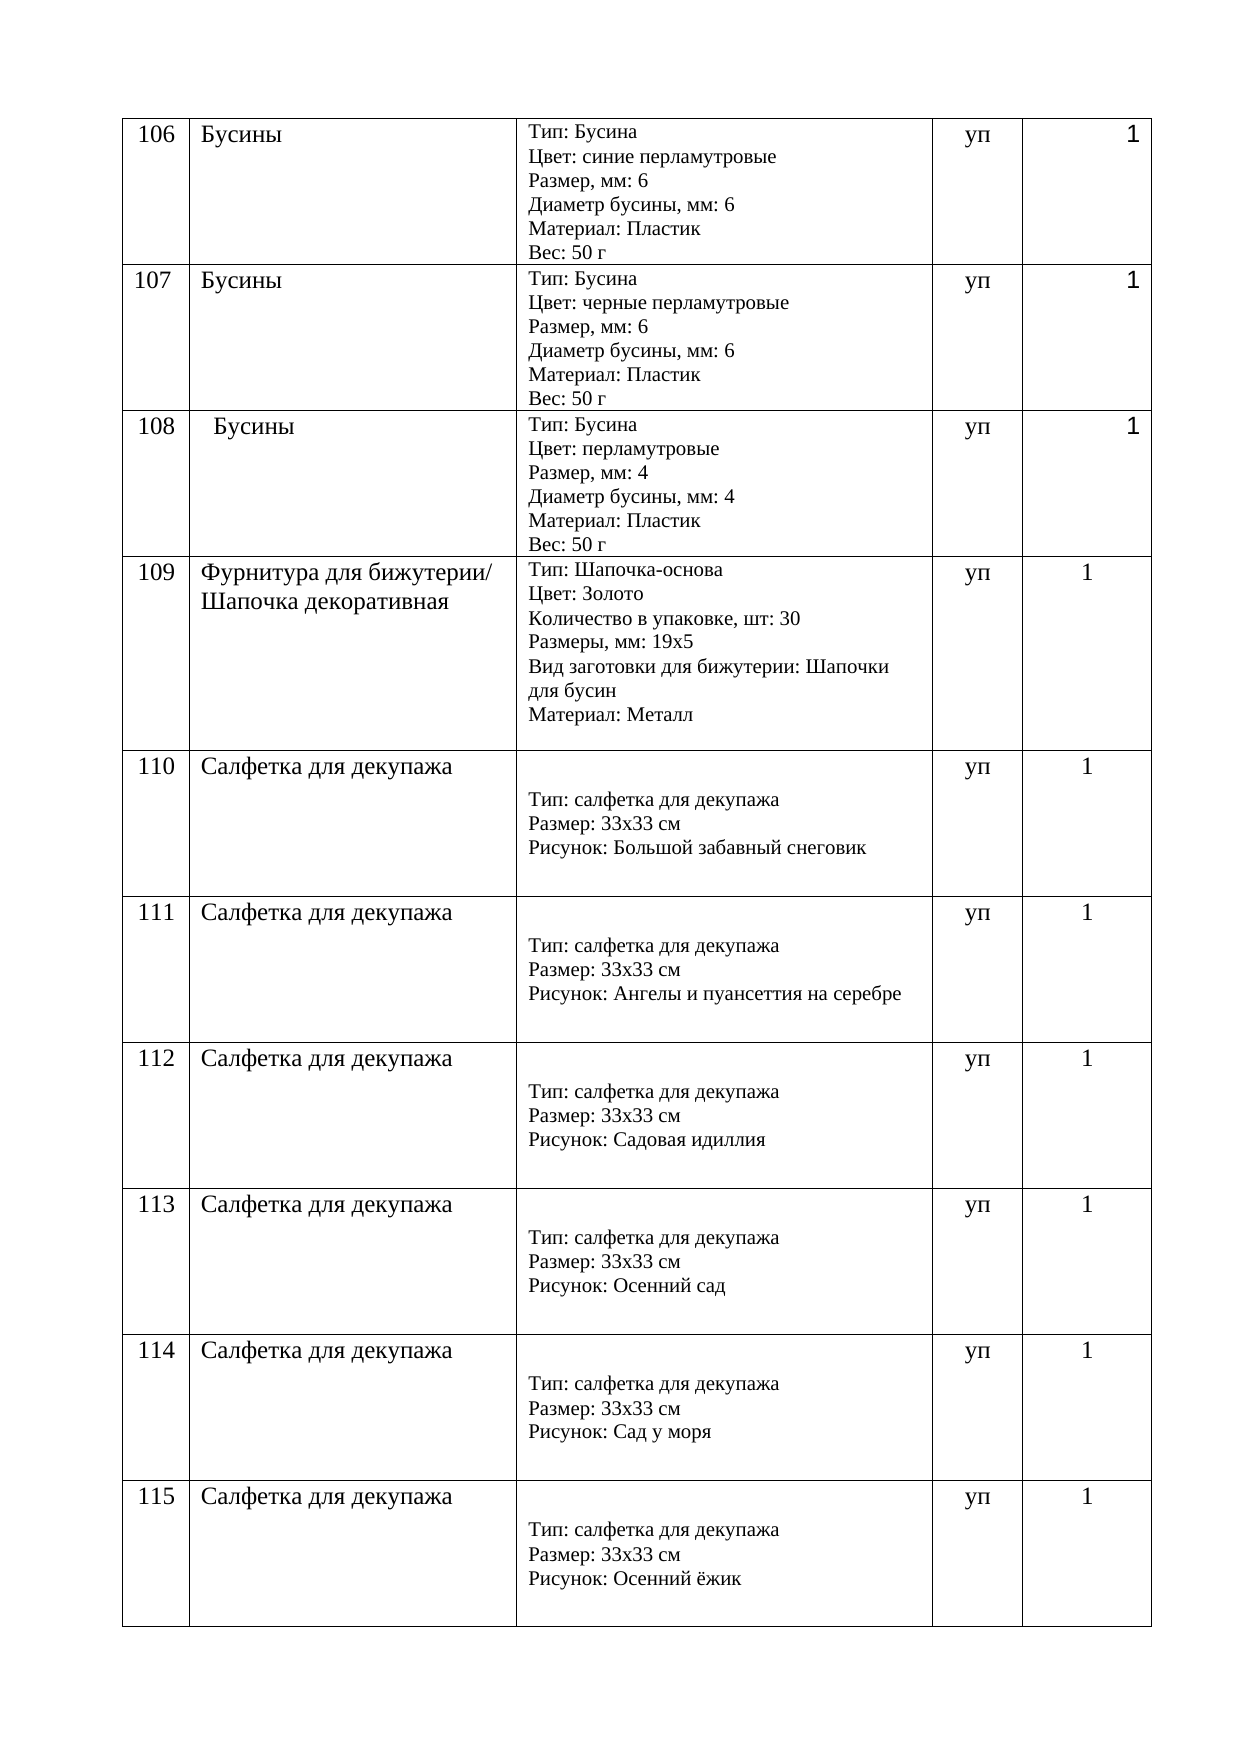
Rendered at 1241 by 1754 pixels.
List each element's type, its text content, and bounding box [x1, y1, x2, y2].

table_cell уп [933, 557, 1022, 750]
table_cell 108 [123, 411, 189, 556]
table_cell 1 [1023, 1335, 1151, 1480]
table_cell уп [933, 751, 1022, 896]
table_cell Салфетка для декупажа [190, 1043, 516, 1188]
table_cell Салфетка для декупажа [190, 1189, 516, 1334]
table_cell уп [933, 897, 1022, 1042]
table_cell уп [933, 265, 1022, 410]
table_cell Тип: салфетка для декупажа Размер: 33х33 см Рисунок: Осенний ёжик [517, 1481, 932, 1626]
table_cell 110 [123, 751, 189, 896]
table_cell уп [933, 119, 1022, 264]
table_cell Тип: Бусина Цвет: перламутровые Размер, мм: 4 Диаметр бусины, мм: 4 Материал: Пластик Вес: 50 г [517, 411, 932, 556]
table_cell 114 [123, 1335, 189, 1480]
table_cell Тип: Шапочка-основа Цвет: Золото Количество в упаковке, шт: 30 Размеры, мм: 19x5 Вид заготовки для бижутерии: Шапочки для бусин Материал: Металл [517, 557, 932, 750]
table_cell 115 [123, 1481, 189, 1626]
table_cell Тип: салфетка для декупажа Размер: 33х33 см Рисунок: Большой забавный снеговик [517, 751, 932, 896]
table_cell Салфетка для декупажа [190, 897, 516, 1042]
table_cell 1 [1023, 1481, 1151, 1626]
table_cell 112 [123, 1043, 189, 1188]
table_cell уп [933, 1189, 1022, 1334]
table_cell 107 [123, 265, 189, 410]
table_cell 1 [1023, 1189, 1151, 1334]
table_cell 1 [1023, 265, 1151, 410]
table_cell 1 [1023, 411, 1151, 556]
table_cell 111 [123, 897, 189, 1042]
table_cell Салфетка для декупажа [190, 751, 516, 896]
table_cell Тип: Бусина Цвет: черные перламутровые Размер, мм: 6 Диаметр бусины, мм: 6 Материал: Пластик Вес: 50 г [517, 265, 932, 410]
table_cell Тип: салфетка для декупажа Размер: 33х33 см Рисунок: Сад у моря [517, 1335, 932, 1480]
table_cell уп [933, 1043, 1022, 1188]
table_cell 109 [123, 557, 189, 750]
table_cell Тип: салфетка для декупажа Размер: 33х33 см Рисунок: Садовая идиллия [517, 1043, 932, 1188]
table_cell 1 [1023, 1043, 1151, 1188]
table_cell Бусины [190, 411, 516, 556]
table_cell Тип: Бусина Цвет: синие перламутровые Размер, мм: 6 Диаметр бусины, мм: 6 Материал: Пластик Вес: 50 г [517, 119, 932, 264]
table_cell уп [933, 1481, 1022, 1626]
table_cell Бусины [190, 119, 516, 264]
table_cell Тип: салфетка для декупажа Размер: 33х33 см Рисунок: Осенний сад [517, 1189, 932, 1334]
table_cell Фурнитура для бижутерии/ Шапочка декоративная [190, 557, 516, 750]
table_cell 106 [123, 119, 189, 264]
table_cell 1 [1023, 557, 1151, 750]
table_cell Бусины [190, 265, 516, 410]
table_cell уп [933, 411, 1022, 556]
table_cell 1 [1023, 119, 1151, 264]
table_cell уп [933, 1335, 1022, 1480]
table_cell 1 [1023, 897, 1151, 1042]
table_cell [190, 1481, 516, 1626]
table_cell 1 [1023, 751, 1151, 896]
table_cell 113 [123, 1189, 189, 1334]
table_cell Салфетка для декупажа [190, 1335, 516, 1480]
table_cell Тип: салфетка для декупажа Размер: 33х33 см Рисунок: Ангелы и пуансеттия на серебре [517, 897, 932, 1042]
